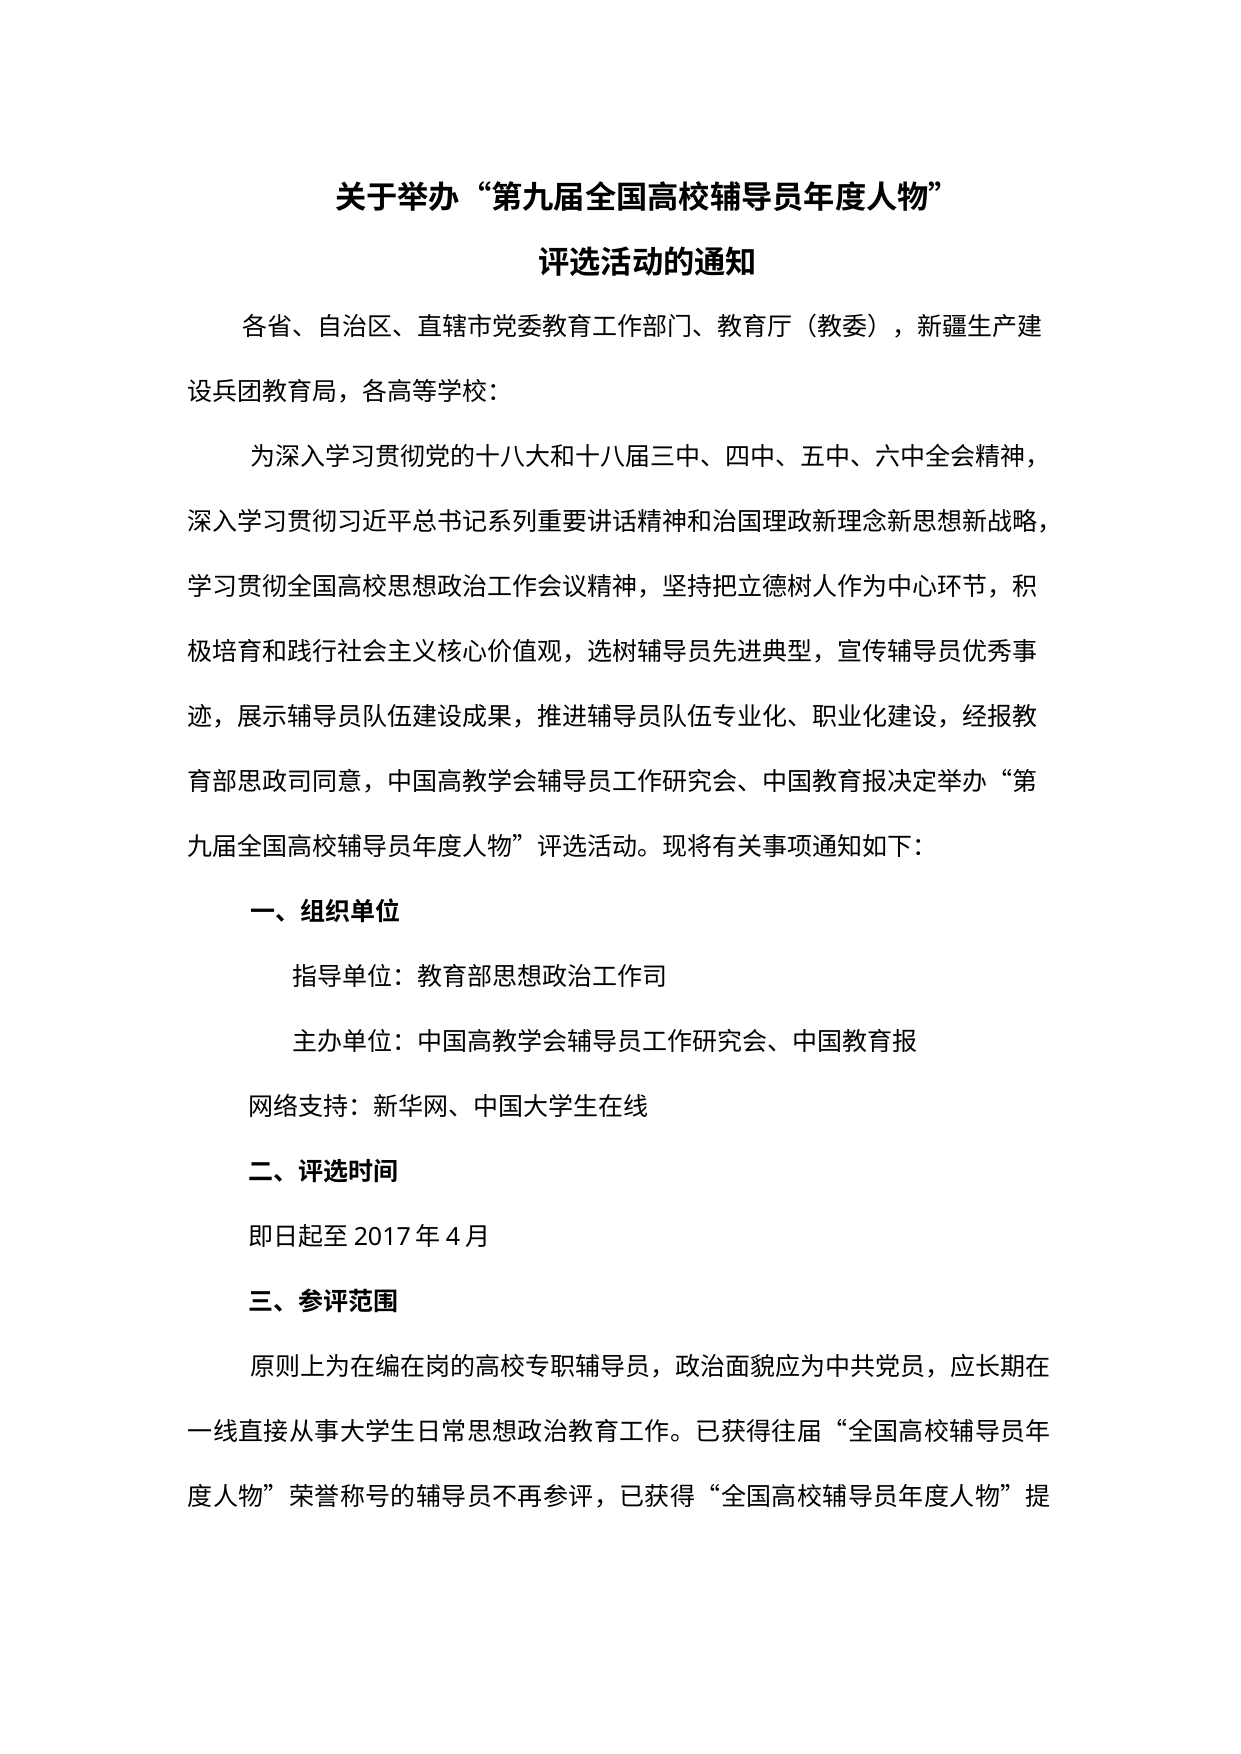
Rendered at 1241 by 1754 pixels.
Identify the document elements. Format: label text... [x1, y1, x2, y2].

text 评选活动的通知 [187, 227, 1053, 292]
text 主办单位：中国高教学会辅导员工作研究会、中国教育报 [187, 1007, 1053, 1072]
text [187, 1332, 1053, 1527]
text 一、组织单位 [187, 877, 1053, 942]
text 二、评选时间 [187, 1137, 1053, 1202]
text 各省、自治区、直辖市党委教育工作部门、教育厅（教委），新疆生产建设兵团教育局，各高等学校： [187, 292, 1053, 422]
text 为深入学习贯彻党的十八大和十八届三中、四中、五中、六中全会精神，深入学习贯彻习近平总书记系列重要讲话精神和治国理政新理念新思想新战略，学习贯彻全国高校思想政治工作会议精神，坚持把立德树人作为中心环节，积极培育和践行社会主义核心价值观，选树辅导员先进典型，宣传辅导员优秀事迹，展示辅导员队伍建设成果，推进辅导员队伍专业化、职业化建设，经报教育部思政司同意，中国高教学会辅导员工作研究会、中国教育报决定举办“第九届全国高校辅导员年度人物”评选活动。现将有关事项通知如下： [187, 422, 1053, 877]
text 三、参评范围 [187, 1267, 1053, 1332]
text 关于举办“第九届全国高校辅导员年度人物” [187, 162, 1053, 227]
text 指导单位：教育部思想政治工作司 [187, 942, 1053, 1007]
text 即日起至2017年4月 [187, 1202, 1053, 1267]
text 网络支持：新华网、中国大学生在线 [187, 1072, 1053, 1137]
